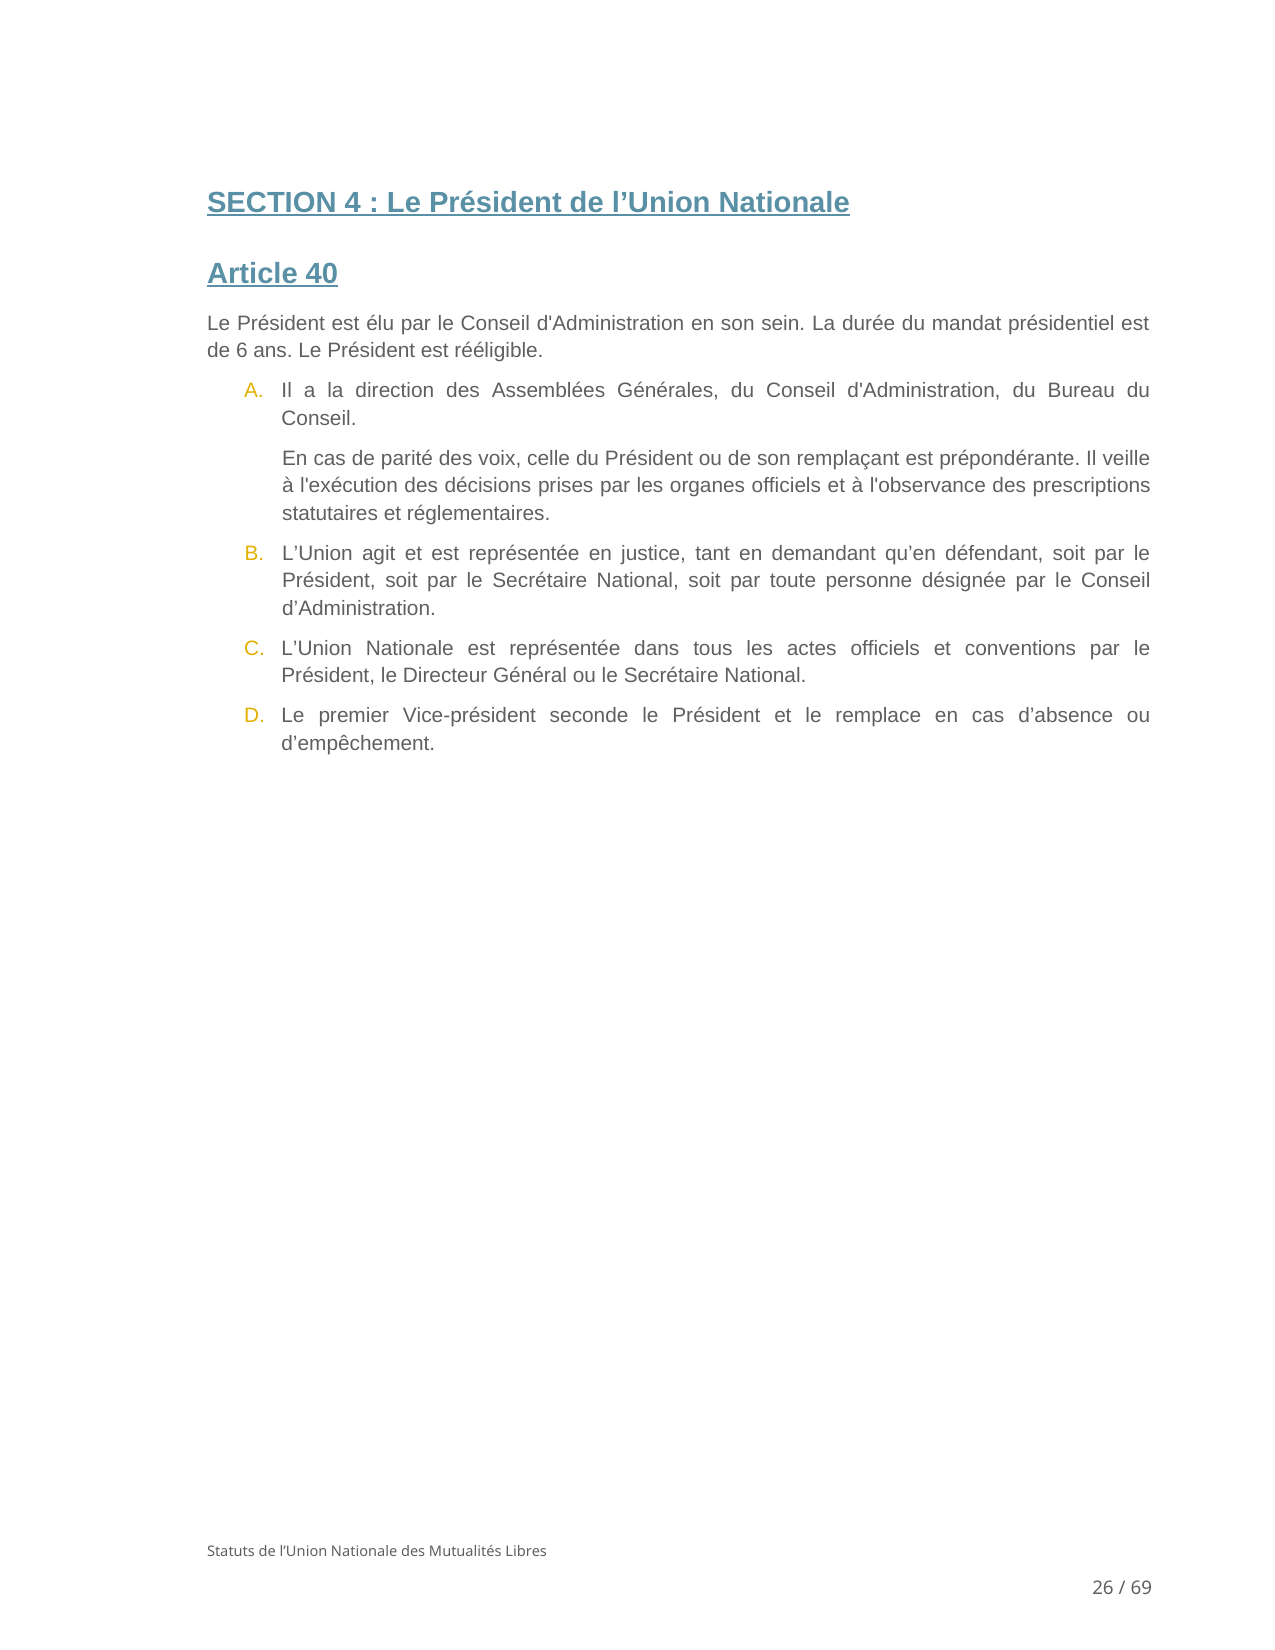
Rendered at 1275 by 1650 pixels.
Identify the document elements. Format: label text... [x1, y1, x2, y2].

list Il a la direction des Assemblées Générales, du Conseil d'Administration, du Bureau du Conseil. [244, 378, 1152, 429]
subtitle Article 40 [207, 256, 1152, 290]
list L’Union agit et est représentée en justice, tant en demandant qu’en défendant, soit par le Président, soit par le Secrétaire National, soit par toute personne désignée par le Conseil d’Administration. [244, 541, 1152, 619]
text En cas de parité des voix, celle du Président ou de son remplaçant est prépondérante. Il veille à l'exécution des décisions prises par les organes officiels et à l'observance des prescriptions statutaires et réglementaires. [282, 446, 1152, 524]
list L’Union Nationale est représentée dans tous les actes officiels et conventions par le Président, le Directeur Général ou le Secrétaire National. [244, 636, 1152, 687]
text Le Président est élu par le Conseil d'Administration en son sein. La durée du mandat présidentiel est de 6 ans. Le Président est rééligible. [207, 311, 1152, 362]
subtitle SECTION 4 : Le Président de l’Union Nationale [207, 185, 1152, 219]
list Le premier Vice-président seconde le Président et le remplace en cas d’absence ou d’empêchement. [244, 703, 1152, 754]
